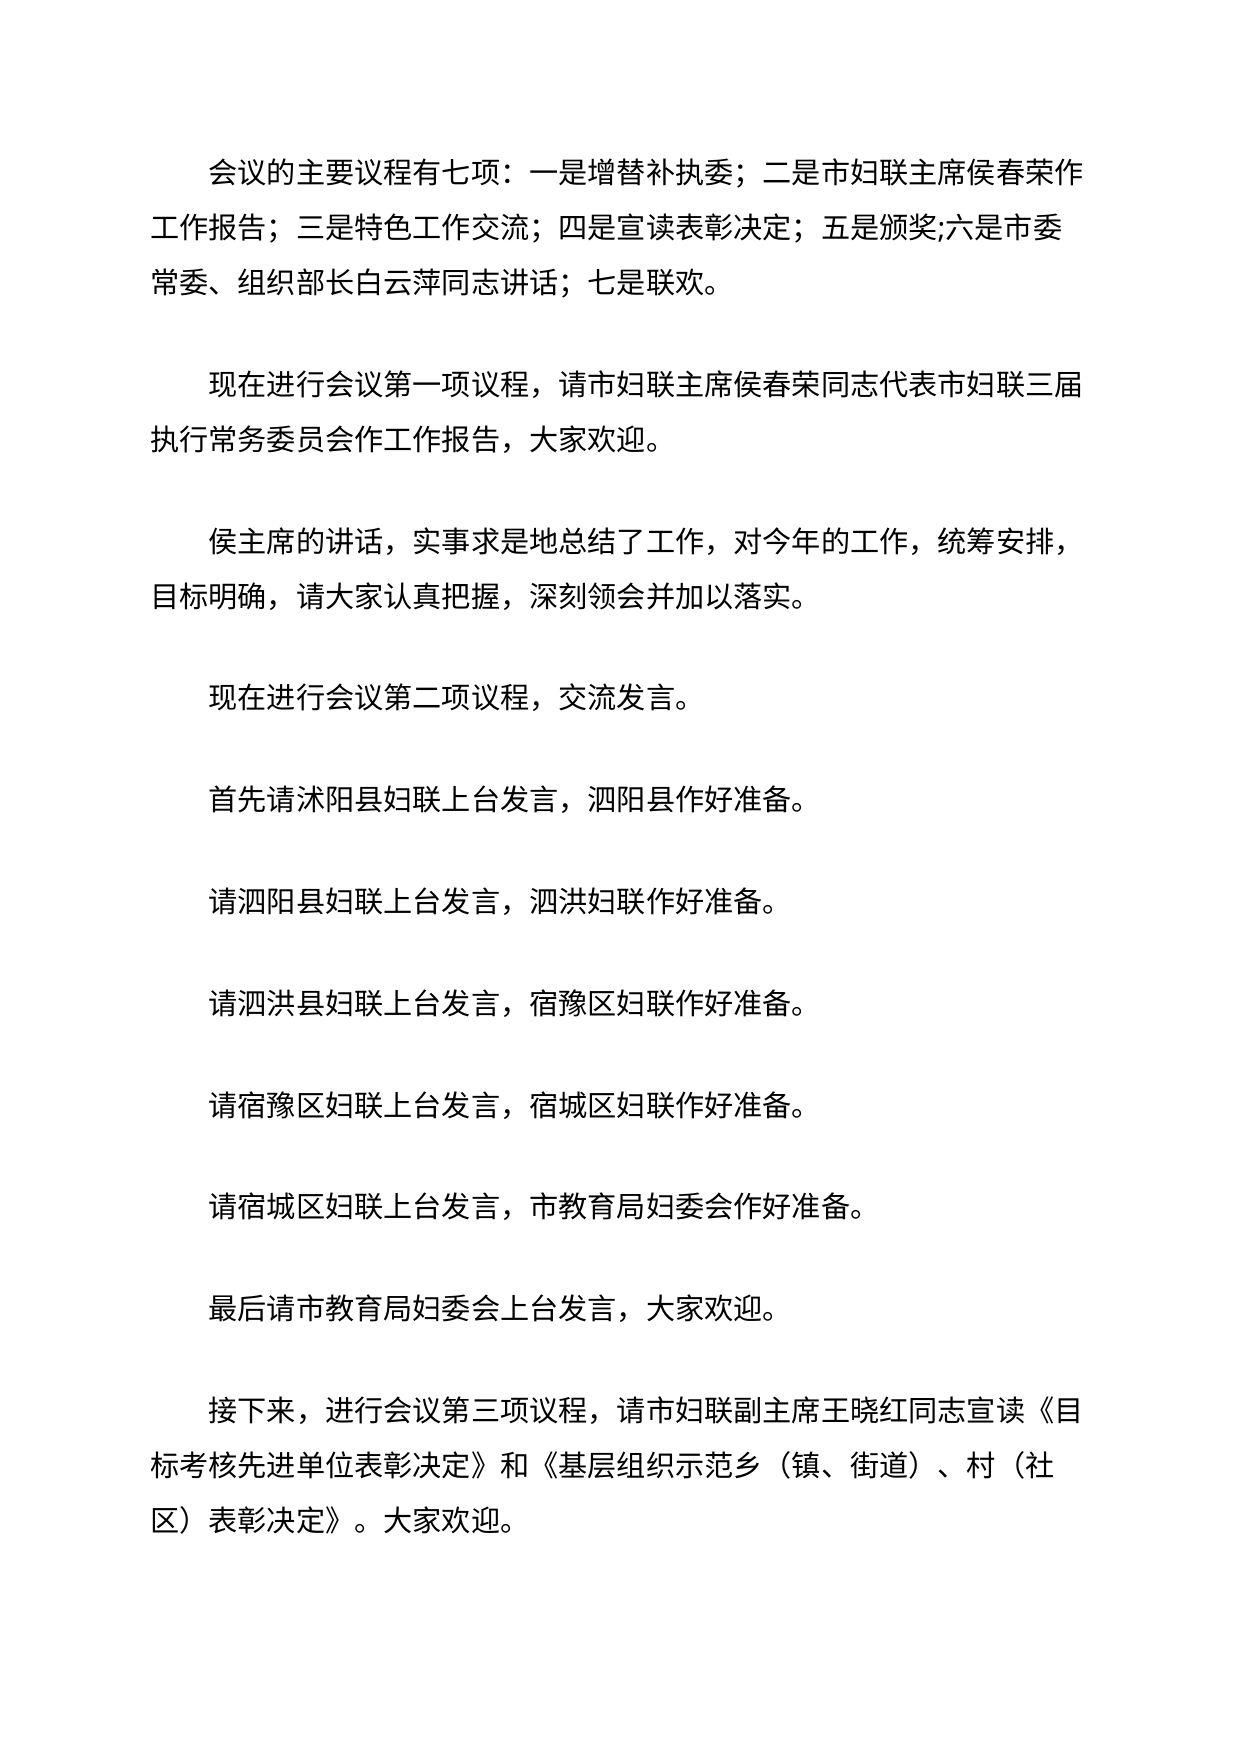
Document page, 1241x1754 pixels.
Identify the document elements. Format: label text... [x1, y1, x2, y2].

text 首先请沭阳县妇联上台发言，泗阳县作好准备。 [150, 777, 1090, 819]
text 最后请市教育局妇委会上台发言，大家欢迎。 [150, 1286, 1090, 1328]
text 接下来，进行会议第三项议程，请市妇联副主席王晓红同志宣读《目标考核先进单位表彰决定》和《基层组织示范乡（镇、街道）、村（社区）表彰决定》。大家欢迎。 [150, 1387, 1090, 1539]
text 请泗洪县妇联上台发言，宿豫区妇联作好准备。 [150, 980, 1090, 1023]
text 会议的主要议程有七项：一是增替补执委；二是市妇联主席侯春荣作工作报告；三是特色工作交流；四是宣读表彰决定；五是颁奖;六是市委常委、组织部长白云萍同志讲话；七是联欢。 [150, 150, 1090, 302]
text 现在进行会议第二项议程，交流发言。 [150, 675, 1090, 717]
text 请泗阳县妇联上台发言，泗洪妇联作好准备。 [150, 878, 1090, 921]
text 请宿城区妇联上台发言，市教育局妇委会作好准备。 [150, 1184, 1090, 1226]
text 现在进行会议第一项议程，请市妇联主席侯春荣同志代表市妇联三届执行常务委员会作工作报告，大家欢迎。 [150, 362, 1090, 459]
text 请宿豫区妇联上台发言，宿城区妇联作好准备。 [150, 1082, 1090, 1124]
text 侯主席的讲话，实事求是地总结了工作，对今年的工作，统筹安排，目标明确，请大家认真把握，深刻领会并加以落实。 [150, 518, 1090, 616]
